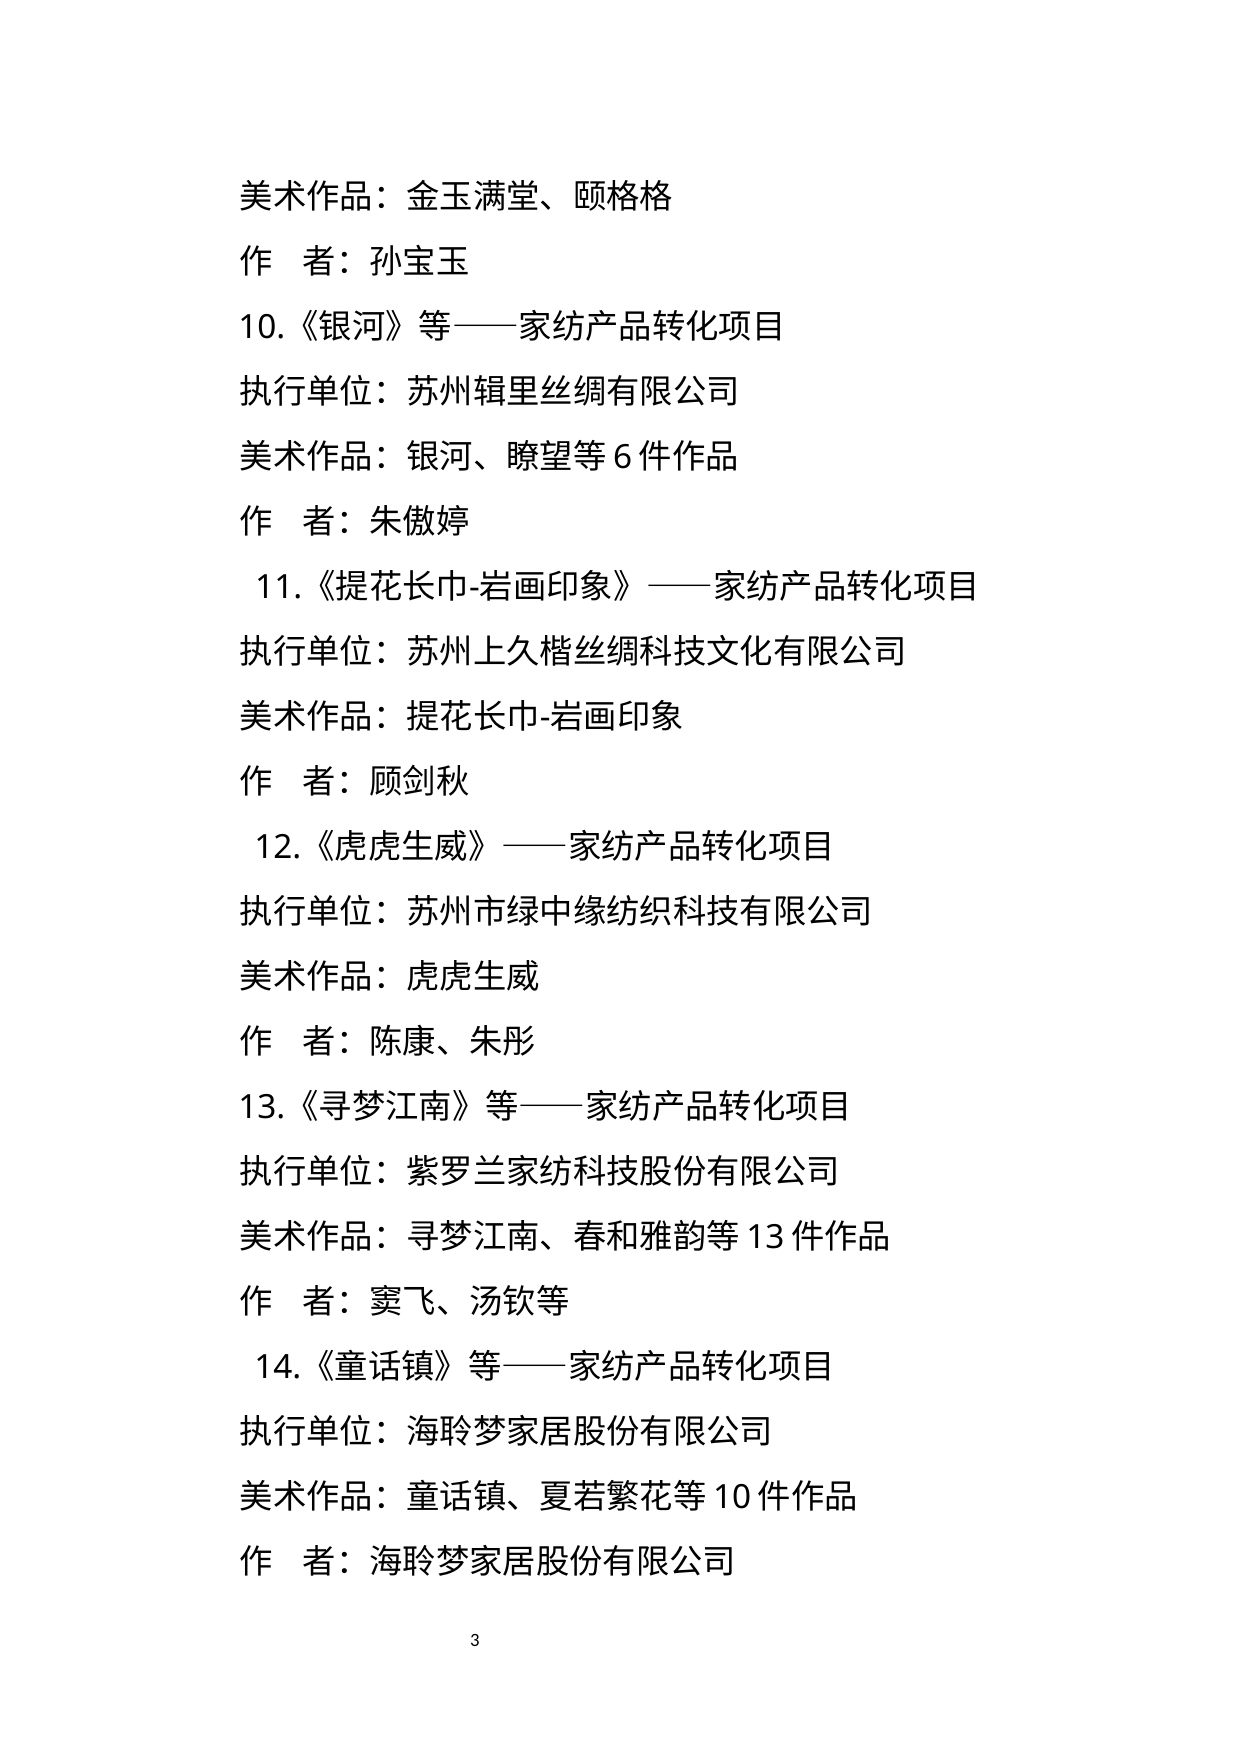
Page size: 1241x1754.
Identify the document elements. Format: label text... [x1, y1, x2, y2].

text 作 者：顾剑秋 [187, 747, 1053, 812]
text 10.《银河》等——家纺产品转化项目 [187, 292, 1053, 357]
text 美术作品：金玉满堂、颐格格 [187, 162, 1053, 227]
text 美术作品：银河、瞭望等6件作品 [187, 422, 1053, 487]
text 作 者：海聆梦家居股份有限公司 [187, 1527, 1053, 1592]
text 美术作品：童话镇、夏若繁花等10件作品 [187, 1462, 1053, 1527]
text 执行单位：海聆梦家居股份有限公司 [187, 1397, 1053, 1462]
text 执行单位：苏州市绿中缘纺织科技有限公司 [187, 877, 1053, 942]
text 14.《童话镇》等——家纺产品转化项目 [187, 1332, 1053, 1397]
text 12.《虎虎生威》——家纺产品转化项目 [187, 812, 1053, 877]
text 作 者：朱傲婷 [187, 487, 1053, 552]
text 美术作品：提花长巾-岩画印象 [187, 682, 1053, 747]
text 作 者：陈康、朱彤 [187, 1007, 1053, 1072]
text 作 者：孙宝玉 [187, 227, 1053, 292]
text 执行单位：紫罗兰家纺科技股份有限公司 [187, 1137, 1053, 1202]
text 美术作品：虎虎生威 [187, 942, 1053, 1007]
text 美术作品：寻梦江南、春和雅韵等13件作品 [187, 1202, 1053, 1267]
text 执行单位：苏州辑里丝绸有限公司 [187, 357, 1053, 422]
text 执行单位：苏州上久楷丝绸科技文化有限公司 [187, 617, 1053, 682]
text 作 者：窦飞、汤钦等 [187, 1267, 1053, 1332]
text 11.《提花长巾-岩画印象》——家纺产品转化项目 [187, 552, 1053, 617]
text 13.《寻梦江南》等——家纺产品转化项目 [187, 1072, 1053, 1137]
